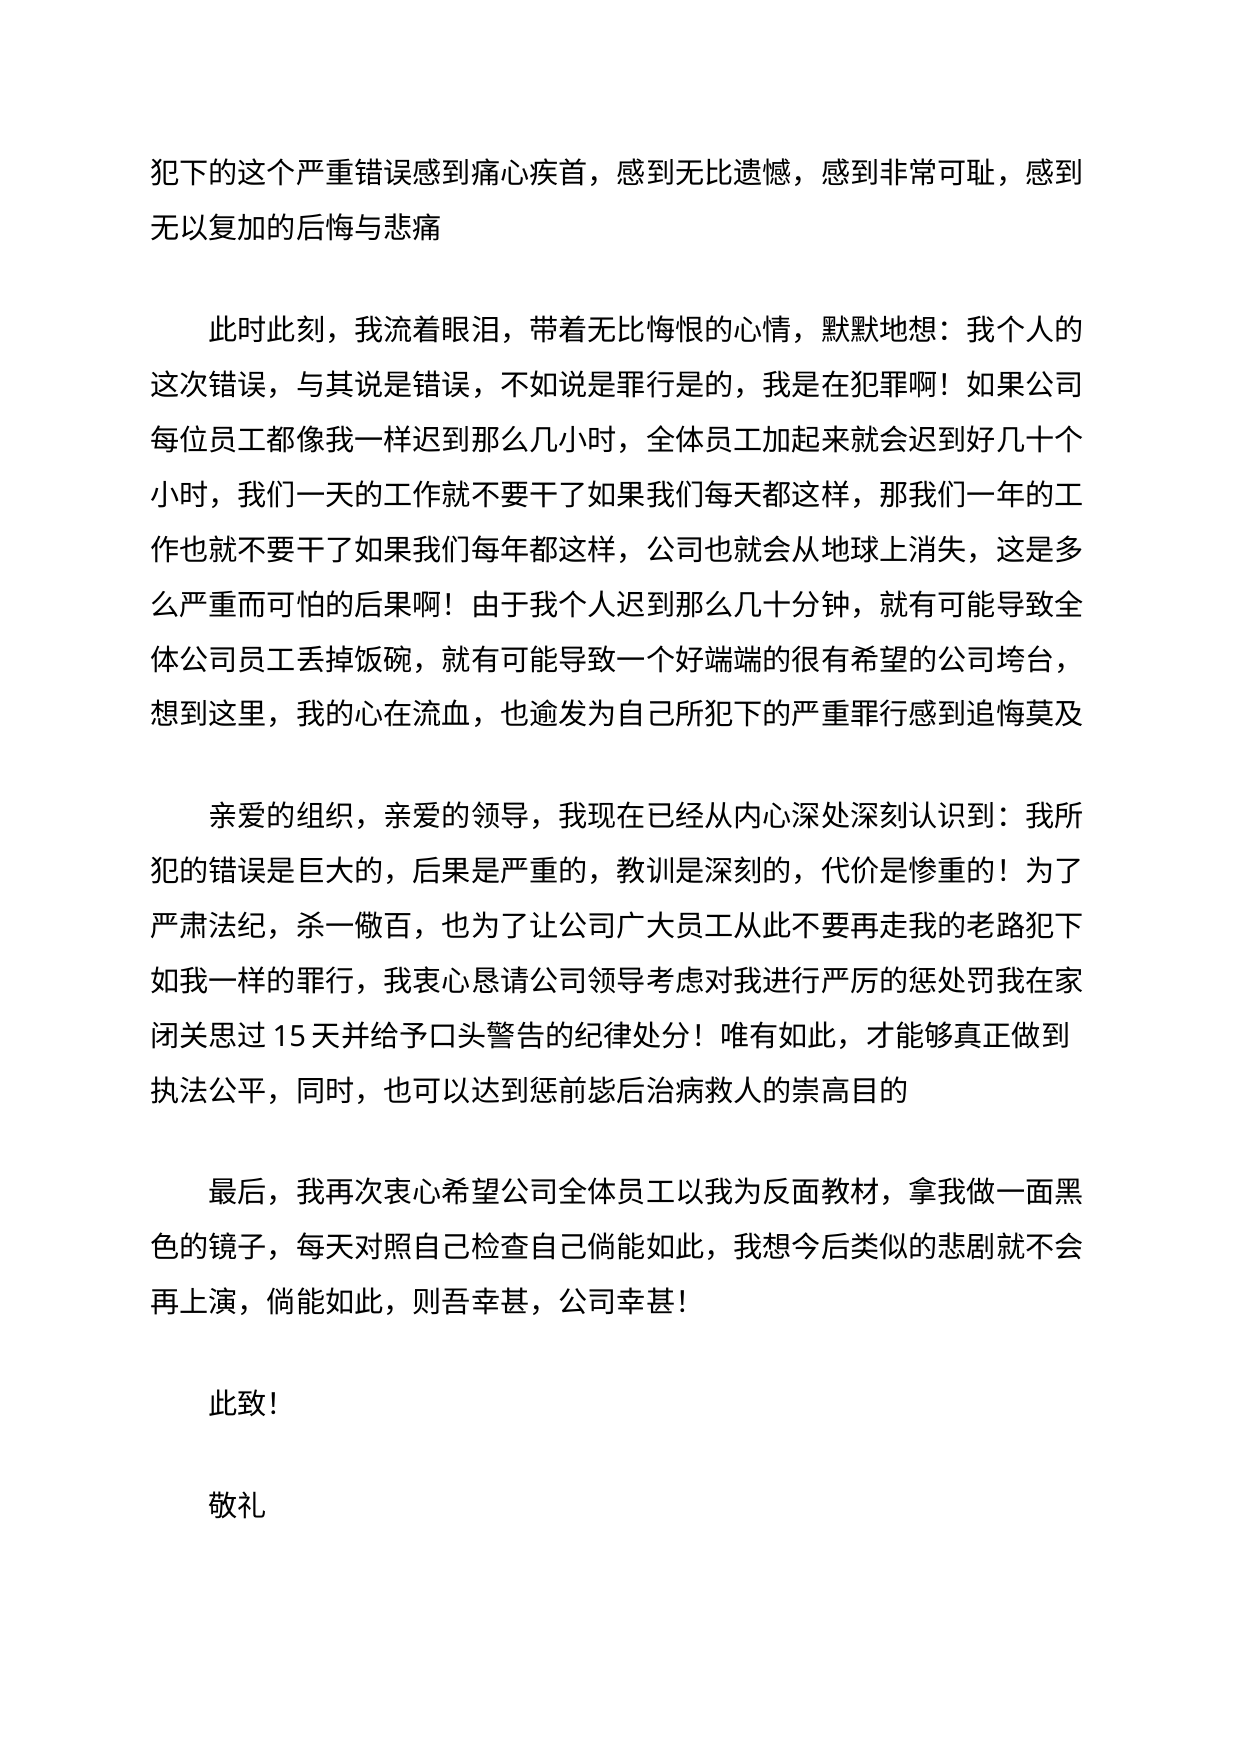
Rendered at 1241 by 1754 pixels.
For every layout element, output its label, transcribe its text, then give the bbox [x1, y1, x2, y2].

text 敬礼 [150, 1482, 1090, 1525]
text 此致！ [150, 1381, 1090, 1423]
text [150, 150, 1090, 247]
text 最后，我再次衷心希望公司全体员工以我为反面教材，拿我做一面黑色的镜子，每天对照自己检查自己倘能如此，我想今后类似的悲剧就不会再上演，倘能如此，则吾幸甚，公司幸甚！ [150, 1169, 1090, 1321]
text 亲爱的组织，亲爱的领导，我现在已经从内心深处深刻认识到：我所犯的错误是巨大的，后果是严重的，教训是深刻的，代价是惨重的！为了严肃法纪，杀一儆百，也为了让公司广大员工从此不要再走我的老路犯下如我一样的罪行，我衷心恳请公司领导考虑对我进行严厉的惩处罚我在家闭关思过15天并给予口头警告的纪律处分！唯有如此，才能够真正做到执法公平，同时，也可以达到惩前毖后治病救人的崇高目的 [150, 793, 1090, 1109]
text 此时此刻，我流着眼泪，带着无比悔恨的心情，默默地想：我个人的这次错误，与其说是错误，不如说是罪行是的，我是在犯罪啊！如果公司每位员工都像我一样迟到那么几小时，全体员工加起来就会迟到好几十个小时，我们一天的工作就不要干了如果我们每天都这样，那我们一年的工作也就不要干了如果我们每年都这样，公司也就会从地球上消失，这是多么严重而可怕的后果啊！由于我个人迟到那么几十分钟，就有可能导致全体公司员工丢掉饭碗，就有可能导致一个好端端的很有希望的公司垮台，想到这里，我的心在流血，也逾发为自己所犯下的严重罪行感到追悔莫及 [150, 307, 1090, 733]
